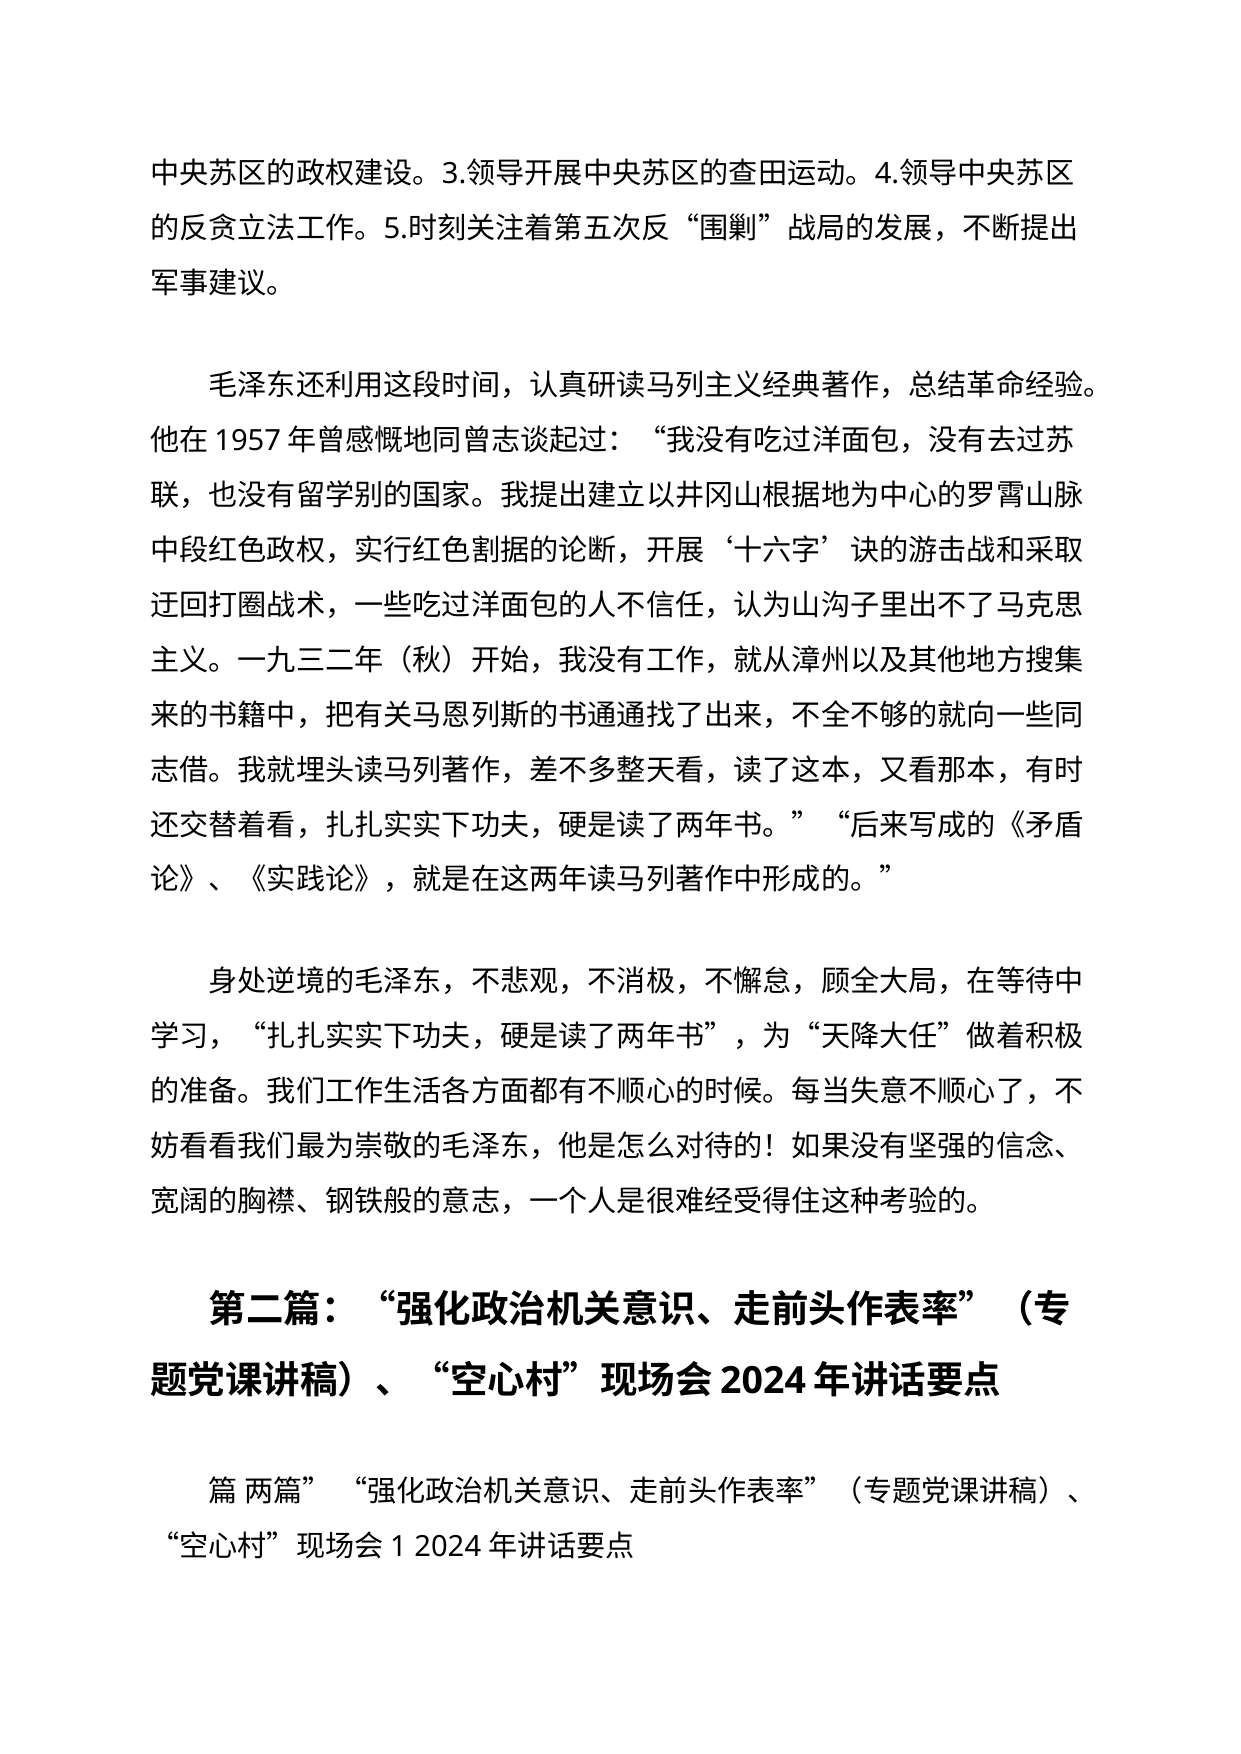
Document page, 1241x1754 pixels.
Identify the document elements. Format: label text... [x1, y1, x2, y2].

text 第二篇：“强化政治机关意识、走前头作表率”（专题党课讲稿）、“空心村”现场会2024年讲话要点 [150, 1279, 1090, 1404]
text 身处逆境的毛泽东，不悲观，不消极，不懈怠，顾全大局，在等待中学习，“扎扎实实下功夫，硬是读了两年书”，为“天降大任”做着积极的准备。我们工作生活各方面都有不顺心的时候。每当失意不顺心了，不妨看看我们最为崇敬的毛泽东，他是怎么对待的！如果没有坚强的信念、宽阔的胸襟、钢铁般的意志，一个人是很难经受得住这种考验的。 [150, 958, 1090, 1219]
text 毛泽东还利用这段时间，认真研读马列主义经典著作，总结革命经验。他在1957年曾感慨地同曾志谈起过：“我没有吃过洋面包，没有去过苏联，也没有留学别的国家。我提出建立以井冈山根据地为中心的罗霄山脉中段红色政权，实行红色割据的论断，开展‘十六字’诀的游击战和采取迂回打圈战术，一些吃过洋面包的人不信任，认为山沟子里出不了马克思主义。一九三二年（秋）开始，我没有工作，就从漳州以及其他地方搜集来的书籍中，把有关马恩列斯的书通通找了出来，不全不够的就向一些同志借。我就埋头读马列著作，差不多整天看，读了这本，又看那本，有时还交替着看，扎扎实实下功夫，硬是读了两年书。”“后来写成的《矛盾论》、《实践论》，就是在这两年读马列著作中形成的。” [150, 362, 1090, 898]
text 篇 两篇” “强化政治机关意识、走前头作表率”（专题党课讲稿）、“空心村”现场会 1 2024 年讲话要点 [150, 1467, 1090, 1564]
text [150, 150, 1090, 302]
